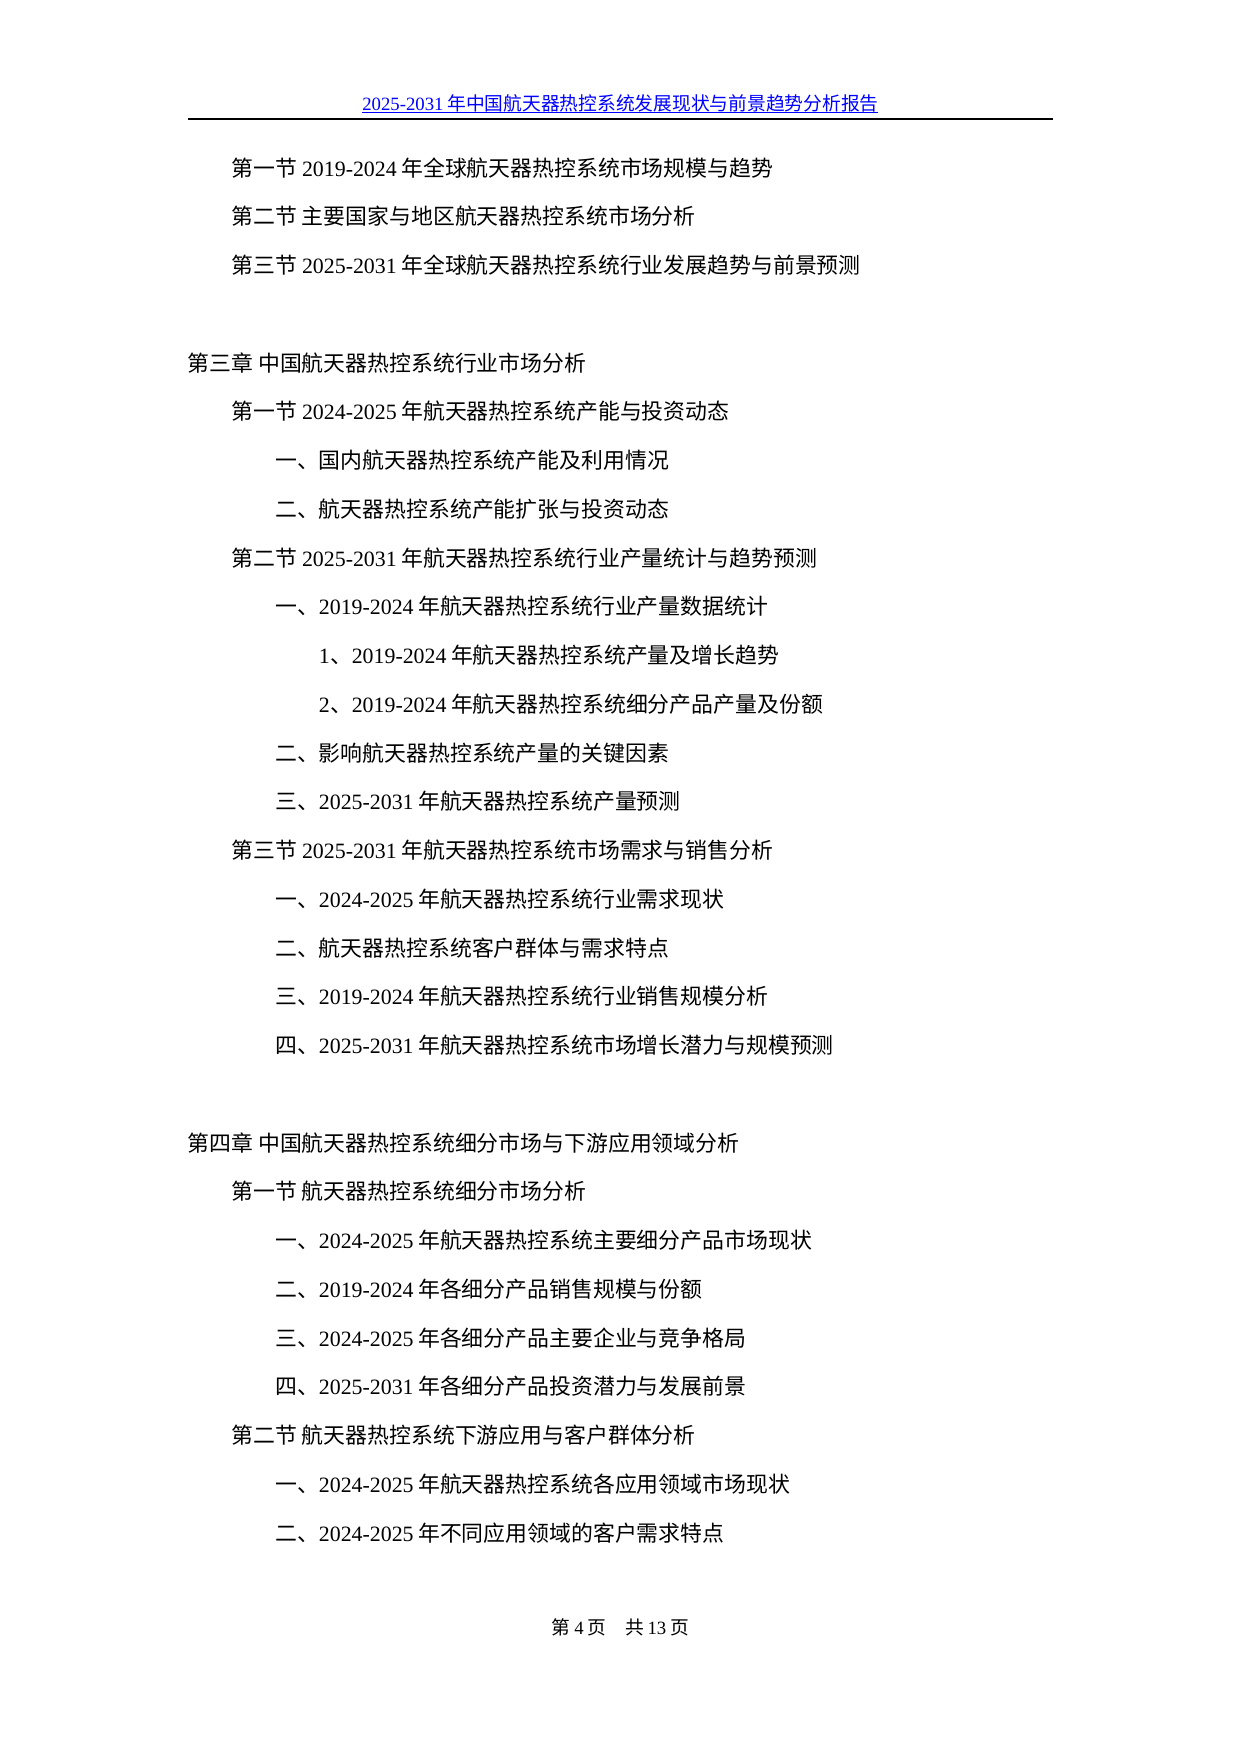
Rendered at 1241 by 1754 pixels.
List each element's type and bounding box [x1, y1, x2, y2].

text [187, 150, 1053, 1548]
